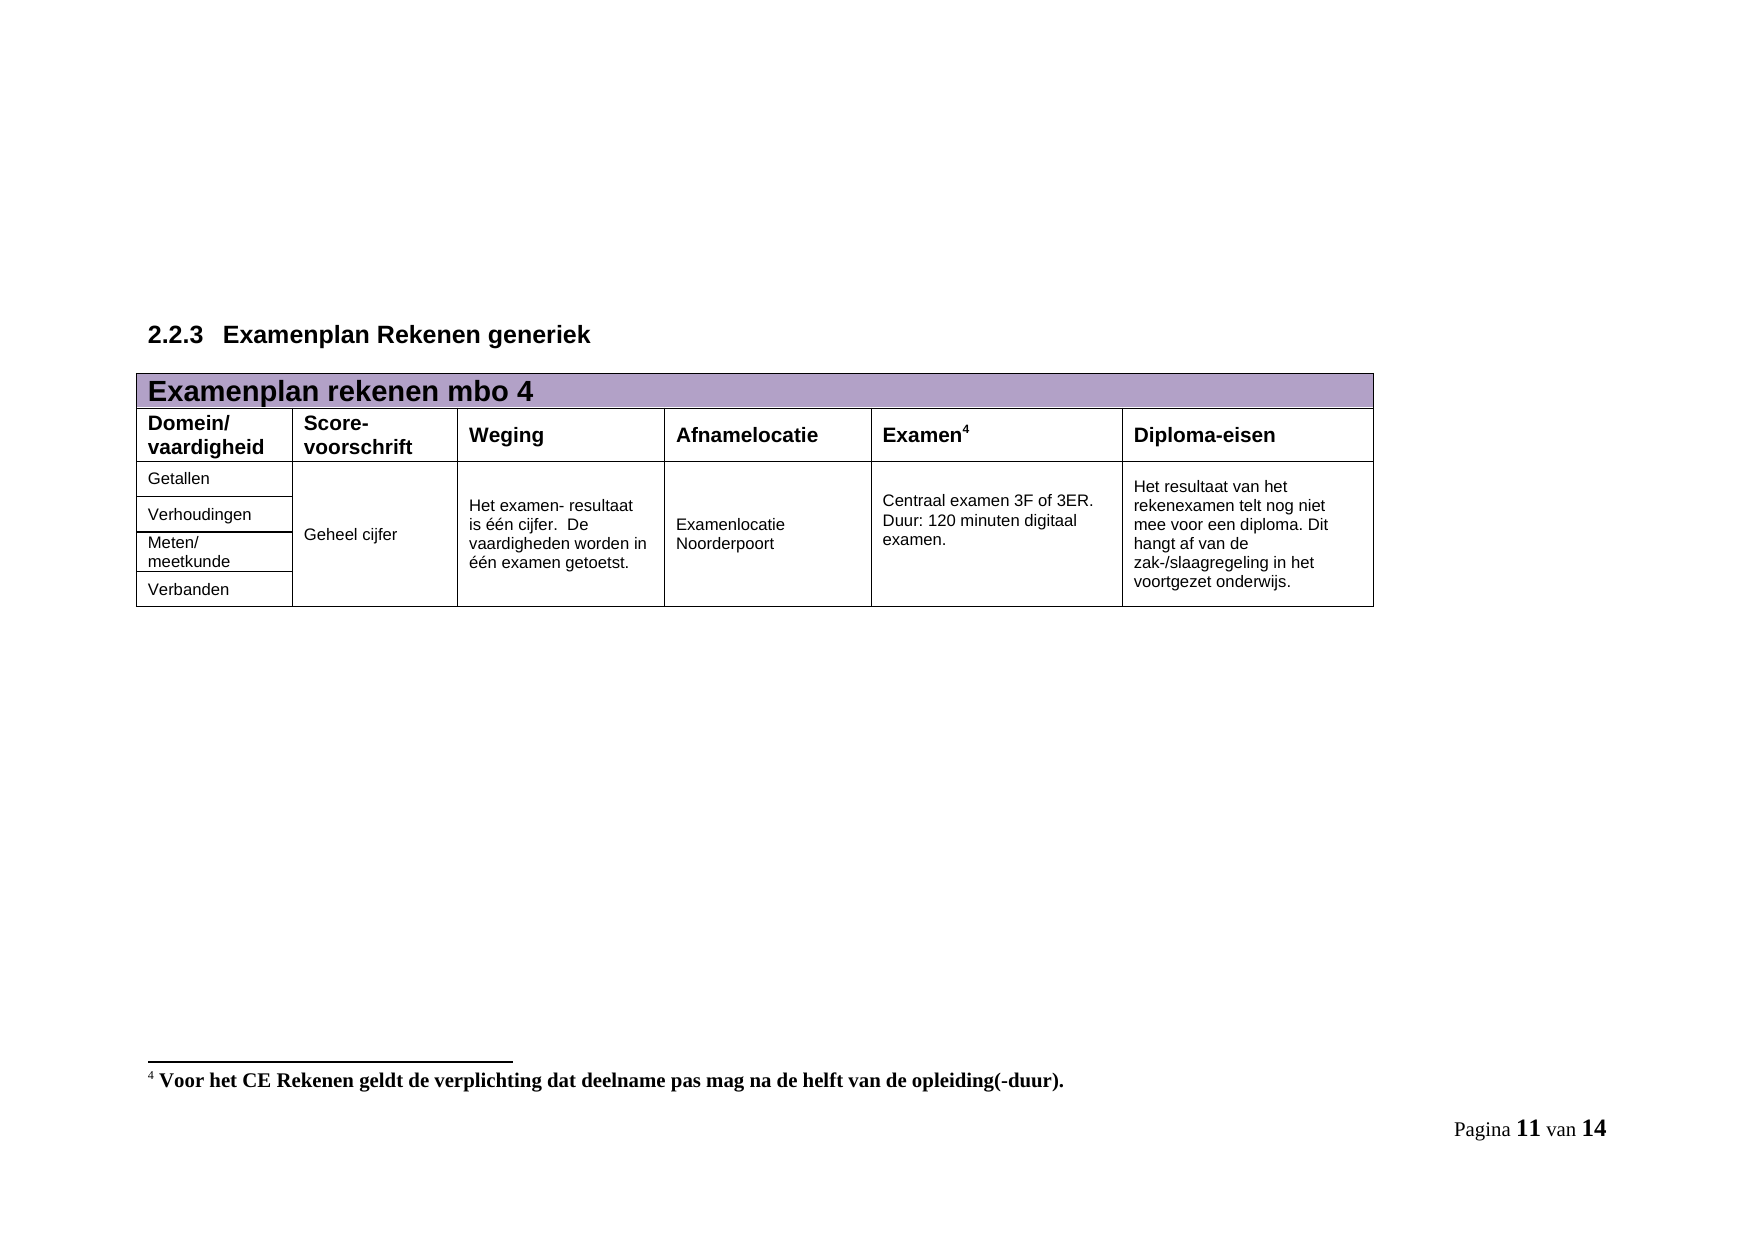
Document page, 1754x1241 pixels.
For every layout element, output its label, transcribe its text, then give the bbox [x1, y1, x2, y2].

table_cell Meten/meetkunde [137, 533, 292, 571]
table_cell Domein/ vaardigheid [137, 409, 292, 461]
table_cell Weging [458, 409, 664, 461]
table_cell Het resultaat van het rekenexamen telt nog niet mee voor een diploma. Dit hangt af van de zak-/slaagregeling in het voortgezet onderwijs. [1123, 462, 1373, 606]
table_cell Score-voorschrift [293, 409, 457, 461]
table_cell Verhoudingen [137, 497, 292, 531]
table_cell Examen [872, 409, 1122, 461]
table_cell Getallen [137, 462, 292, 496]
table_cell Verbanden [137, 572, 292, 606]
list Examenplan Rekenen generiek [148, 320, 1606, 349]
table_cell Geheel cijfer [293, 462, 457, 606]
table_cell Centraal examen 3F of 3ER. Duur: 120 minuten digitaal examen. [872, 462, 1122, 606]
table_header Examenplan rekenen mbo 4 [137, 374, 1373, 407]
table_cell Examenlocatie Noorderpoort [665, 462, 871, 606]
table_cell Diploma-eisen [1123, 409, 1373, 461]
table_cell Het examen- resultaat is één cijfer. De vaardigheden worden in één examen getoetst. [458, 462, 664, 606]
table_cell Afnamelocatie [665, 409, 871, 461]
